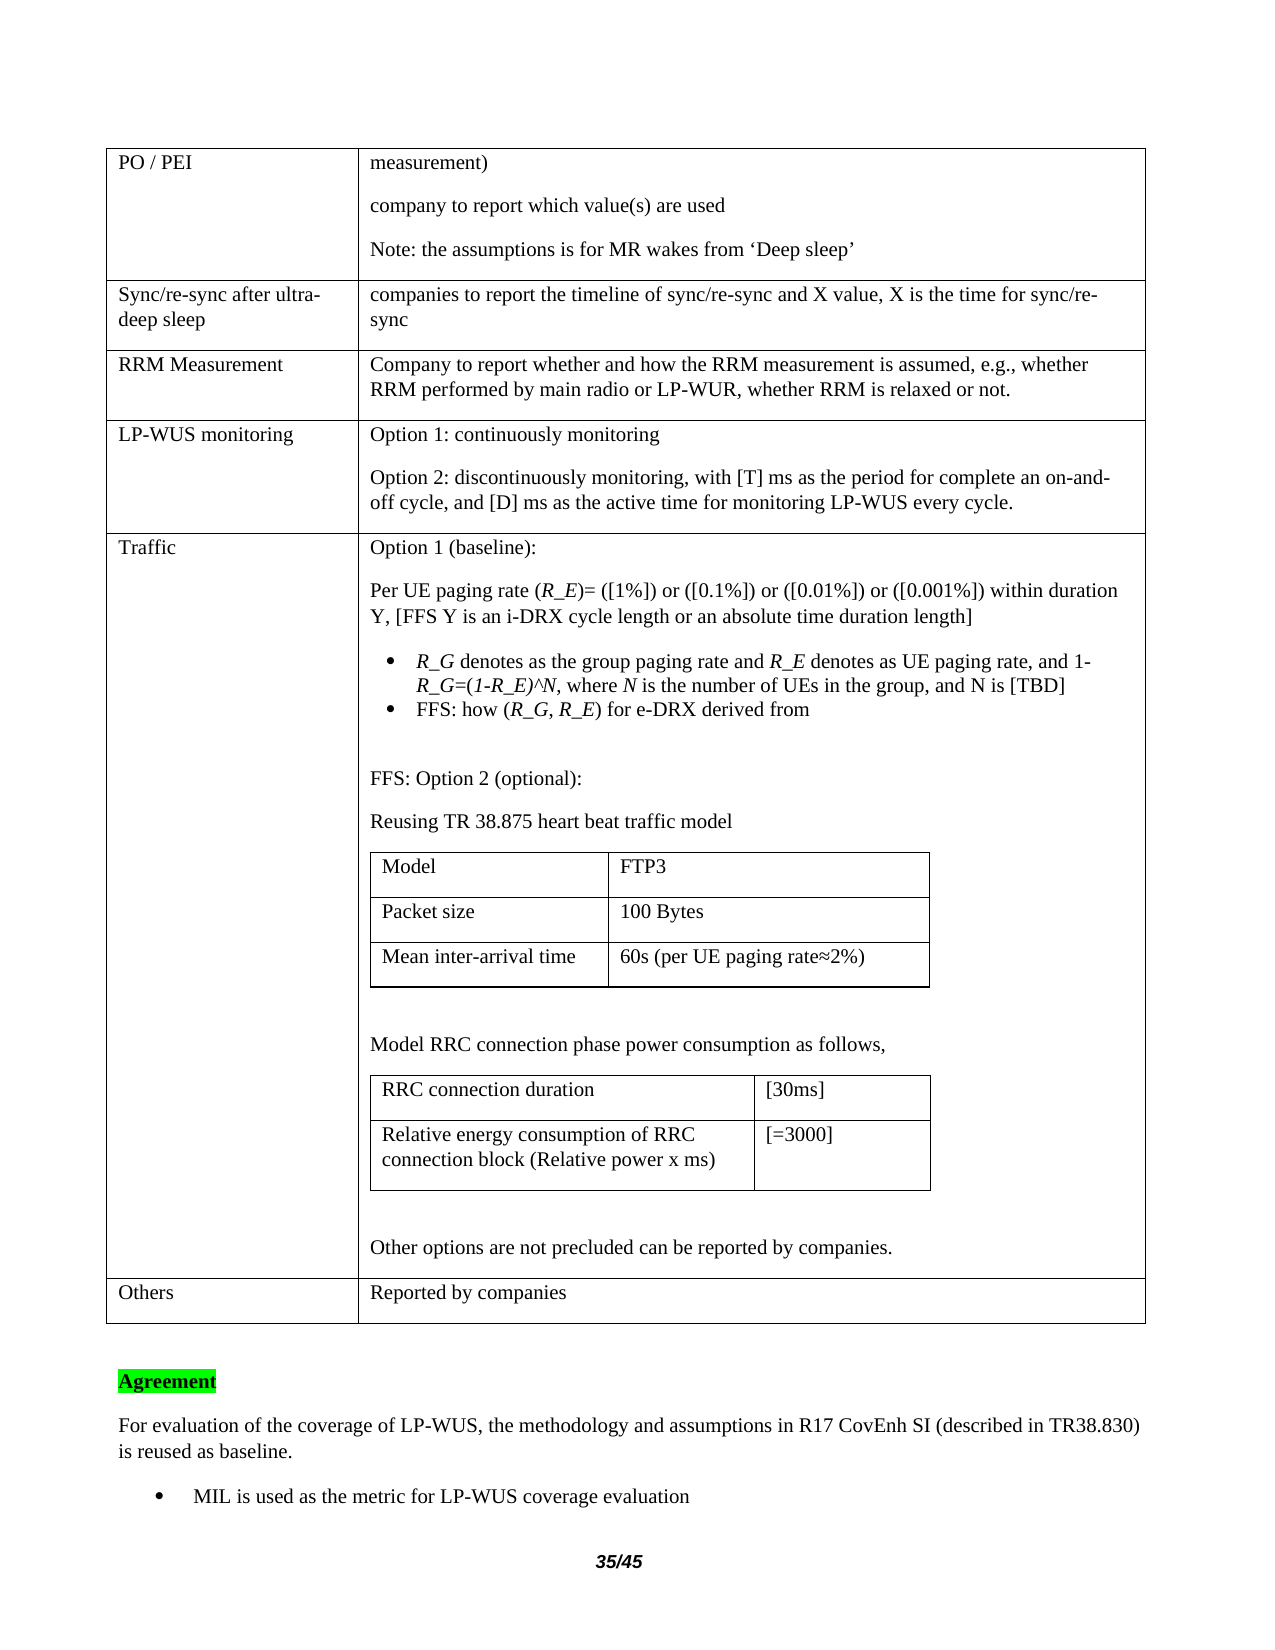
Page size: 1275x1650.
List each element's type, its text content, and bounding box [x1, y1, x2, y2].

text For evaluation of the coverage of LP-WUS, the methodology and assumptions in R17 CovEnh SI (described in TR38.830) is reused as baseline. [118, 1413, 1157, 1463]
table_cell LP-WUS monitoring [107, 421, 358, 533]
table_cell Option 1: continuously monitoring Option 2: discontinuously monitoring, with [T] ms as the period for complete an on-and-off cycle, and [D] ms as the active time for monitoring LP-WUS every cycle. [359, 421, 1145, 533]
table_cell Traffic [107, 534, 358, 1278]
table_cell companies to report the timeline of sync/re-sync and X value, X is the time for sync/re-sync [359, 281, 1145, 350]
table_cell RRM Measurement [107, 351, 358, 419]
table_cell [107, 149, 358, 280]
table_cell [359, 149, 1145, 280]
table_cell Option 1 (baseline): Per UE paging rate (R_E)= ([1%]) or ([0.1%]) or ([0.01%]) or ([0.001%]) within duration Y, [FFS Y is an i-DRX cycle length or an absolute time duration length] R_G denotes as the group paging rate and R_E denotes as UE paging rate, and 1-R_G=(1-R_E)^N, where N is the number of UEs in the group, and N is [TBD] FFS: how (R_G, R_E) for e-DRX derived from FFS: Option 2 (optional): Reusing TR 38.875 heart beat traffic model Model RRC connection phase power consumption as follows, Other options are not precluded can be reported by companies. [359, 534, 1145, 1278]
table_cell Reported by companies [359, 1279, 1145, 1323]
table_cell Others [107, 1279, 358, 1323]
text Agreement [118, 1368, 1157, 1393]
table_cell Sync/re-sync after ultra-deep sleep [107, 281, 358, 350]
list MIL is used as the metric for LP-WUS coverage evaluation [156, 1484, 1157, 1508]
table_cell Company to report whether and how the RRM measurement is assumed, e.g., whether RRM performed by main radio or LP-WUR, whether RRM is relaxed or not. [359, 351, 1145, 419]
